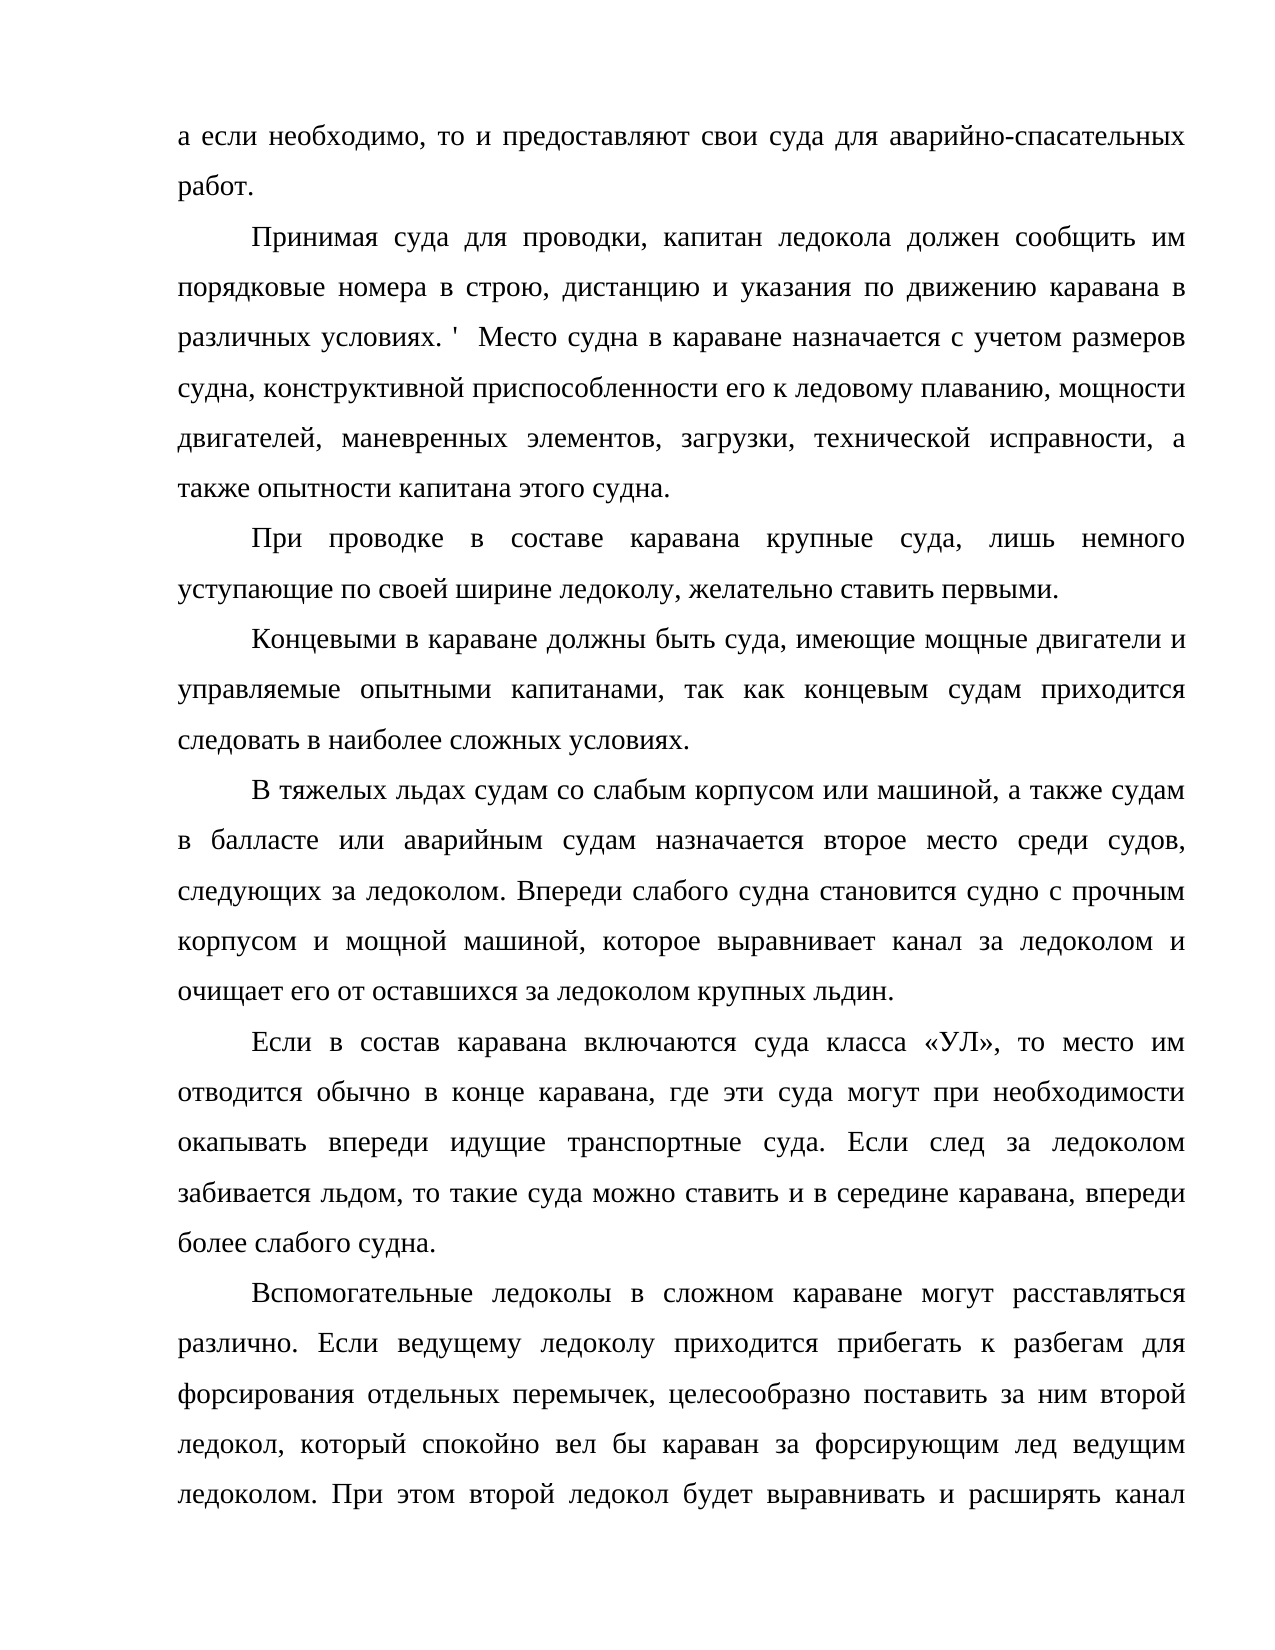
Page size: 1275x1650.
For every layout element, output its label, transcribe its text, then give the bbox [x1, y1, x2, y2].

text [177, 1275, 1186, 1510]
text В тяжелых льдах судам со слабым корпусом или машиной, а также судам в балласте или аварийным судам назначается второе место среди судов, следующих за ледоколом. Впереди слабого судна становится судно с прочным корпусом и мощной машиной, которое выравнивает канал за ледоколом и очищает его от оставшихся за ледоколом крупных льдин. [177, 772, 1186, 1007]
text Концевыми в караване должны быть суда, имеющие мощные двигатели и управляемые опытными капитанами, так как концевым судам приходится следовать в наиболее сложных условиях. [177, 621, 1186, 755]
text Принимая суда для проводки, капитан ледокола должен сообщить им порядковые номера в строю, дистанцию и указания по движению каравана в различных условиях. ' Место судна в караване назначается с учетом размеров судна, конструктивной приспособленности его к ледовому плаванию, мощности двигателей, маневренных элементов, загрузки, технической исправности, а также опытности капитана этого судна. [177, 219, 1186, 504]
text Если в состав каравана включаются суда класса «УЛ», то место им отводится обычно в конце каравана, где эти суда могут при необходимости окапывать впереди идущие транспортные суда. Если след за ледоколом забивается льдом, то такие суда можно ставить и в середине каравана, впереди более слабого судна. [177, 1024, 1186, 1258]
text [177, 118, 1186, 202]
text При проводке в составе каравана крупные суда, лишь немного уступающие по своей ширине ледоколу, желательно ставить первыми. [177, 521, 1186, 604]
